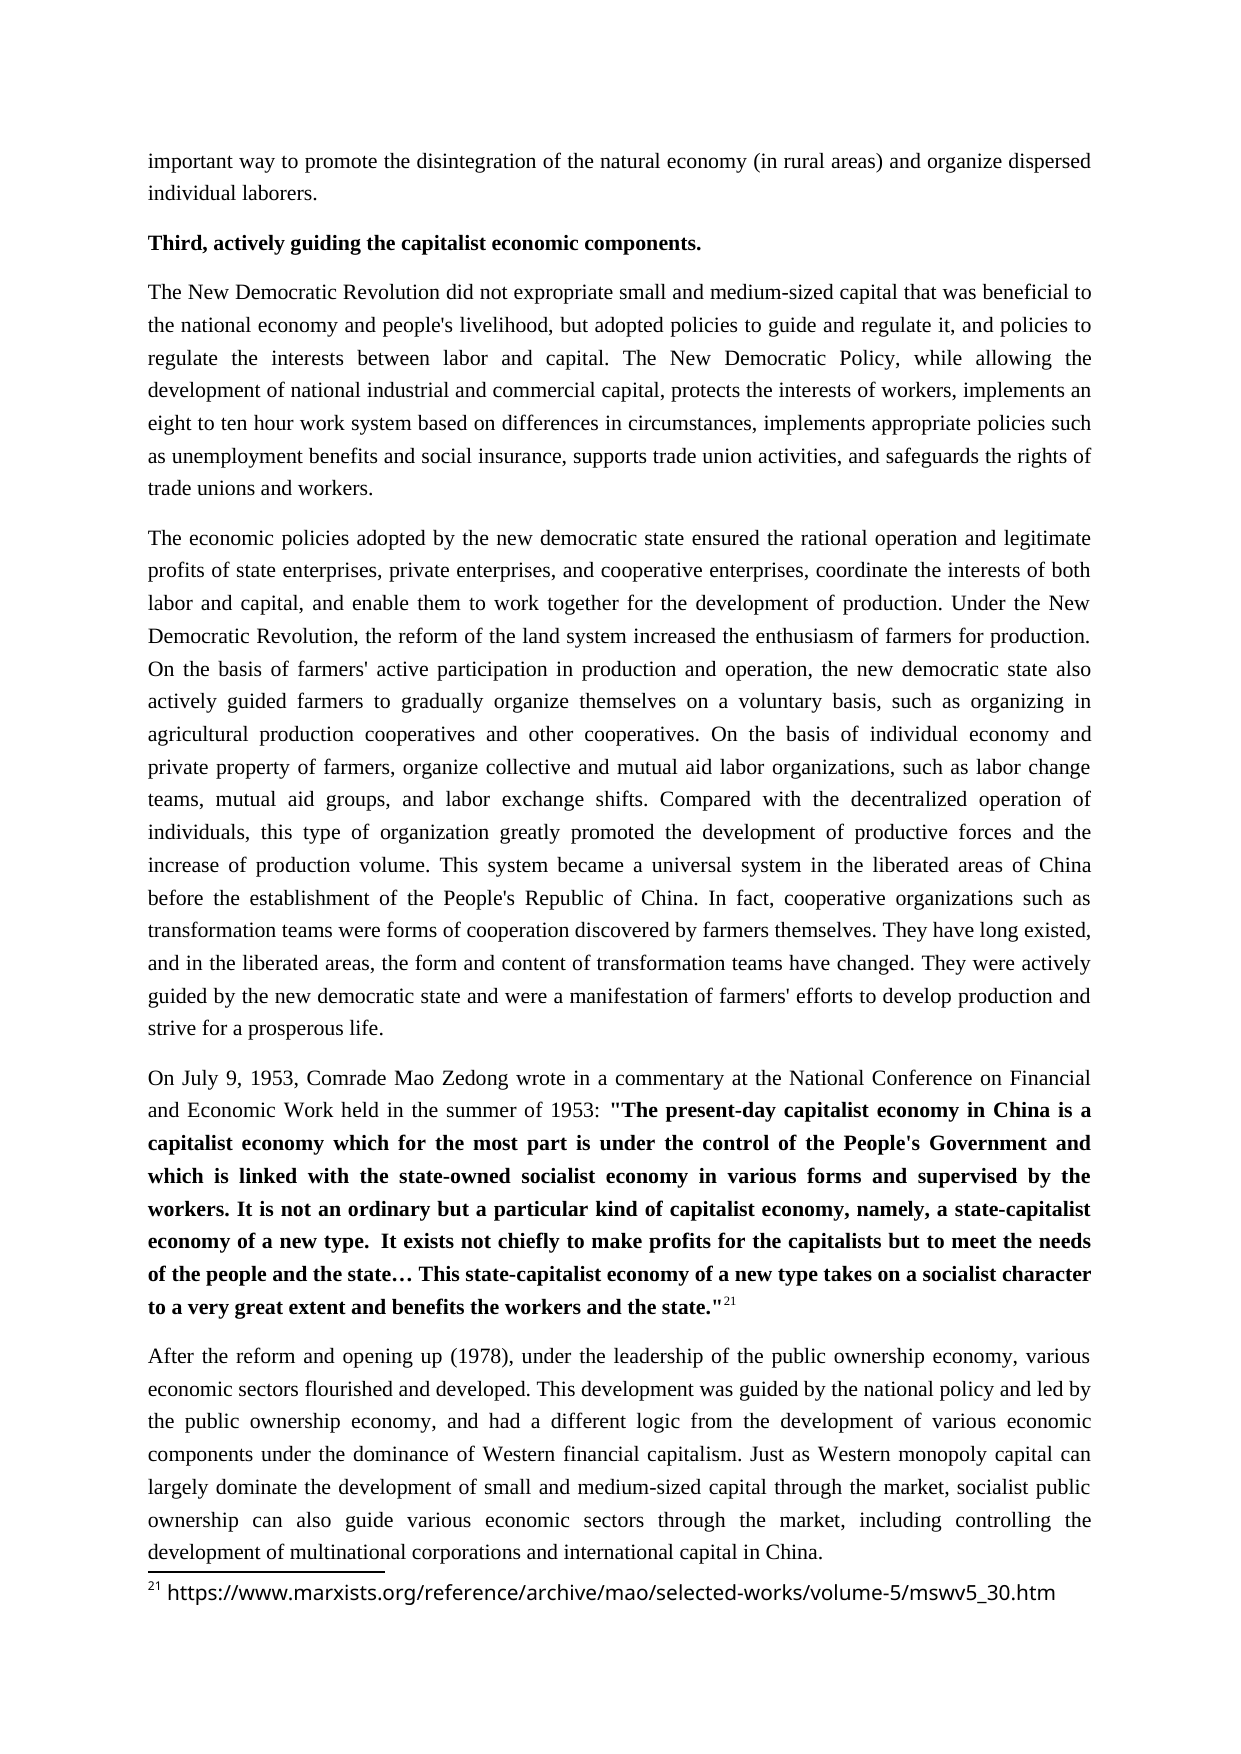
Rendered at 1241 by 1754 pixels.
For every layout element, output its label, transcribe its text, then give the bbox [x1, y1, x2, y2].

text After the reform and opening up (1978), under the leadership of the public ownership economy, various economic sectors flourished and developed. This development was guided by the national policy and led by the public ownership economy, and had a different logic from the development of various economic components under the dominance of Western financial capitalism. Just as Western monopoly capital can largely dominate the development of small and medium-sized capital through the market, socialist public ownership can also guide various economic sectors through the market, including controlling the development of multinational corporations and international capital in China. [148, 1343, 1093, 1564]
text On July 9, 1953, Comrade Mao Zedong wrote in a commentary at the National Conference on Financial and Economic Work held in the summer of 1953: "The present-day capitalist economy in China is a capitalist economy which for the most part is under the control of the People's Government and which is linked with the state-owned socialist economy in various forms and supervised by the workers. It is not an ordinary but a particular kind of capitalist economy, namely, a state-capitalist economy of a new type. It exists not chiefly to make profits for the capitalists but to meet the needs of the people and the state… This state-capitalist economy of a new type takes on a socialist character to a very great extent and benefits the workers and the state." [148, 1065, 1093, 1319]
text Third, actively guiding the capitalist economic components. [148, 230, 1093, 255]
text The economic policies adopted by the new democratic state ensured the rational operation and legitimate profits of state enterprises, private enterprises, and cooperative enterprises, coordinate the interests of both labor and capital, and enable them to work together for the development of production. Under the New Democratic Revolution, the reform of the land system increased the enthusiasm of farmers for production. On the basis of farmers' active participation in production and operation, the new democratic state also actively guided farmers to gradually organize themselves on a voluntary basis, such as organizing in agricultural production cooperatives and other cooperatives. On the basis of individual economy and private property of farmers, organize collective and mutual aid labor organizations, such as labor change teams, mutual aid groups, and labor exchange shifts. Compared with the decentralized operation of individuals, this type of organization greatly promoted the development of productive forces and the increase of production volume. This system became a universal system in the liberated areas of China before the establishment of the People's Republic of China. In fact, cooperative organizations such as transformation teams were forms of cooperation discovered by farmers themselves. They have long existed, and in the liberated areas, the form and content of transformation teams have changed. They were actively guided by the new democratic state and were a manifestation of farmers' efforts to develop production and strive for a prosperous life. [148, 525, 1093, 1041]
text The New Democratic Revolution did not expropriate small and medium-sized capital that was beneficial to the national economy and people's livelihood, but adopted policies to guide and regulate it, and policies to regulate the interests between labor and capital. The New Democratic Policy, while allowing the development of national industrial and commercial capital, protects the interests of workers, implements an eight to ten hour work system based on differences in circumstances, implements appropriate policies such as unemployment benefits and social insurance, supports trade union activities, and safeguards the rights of trade unions and workers. [148, 279, 1093, 501]
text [148, 148, 1093, 206]
